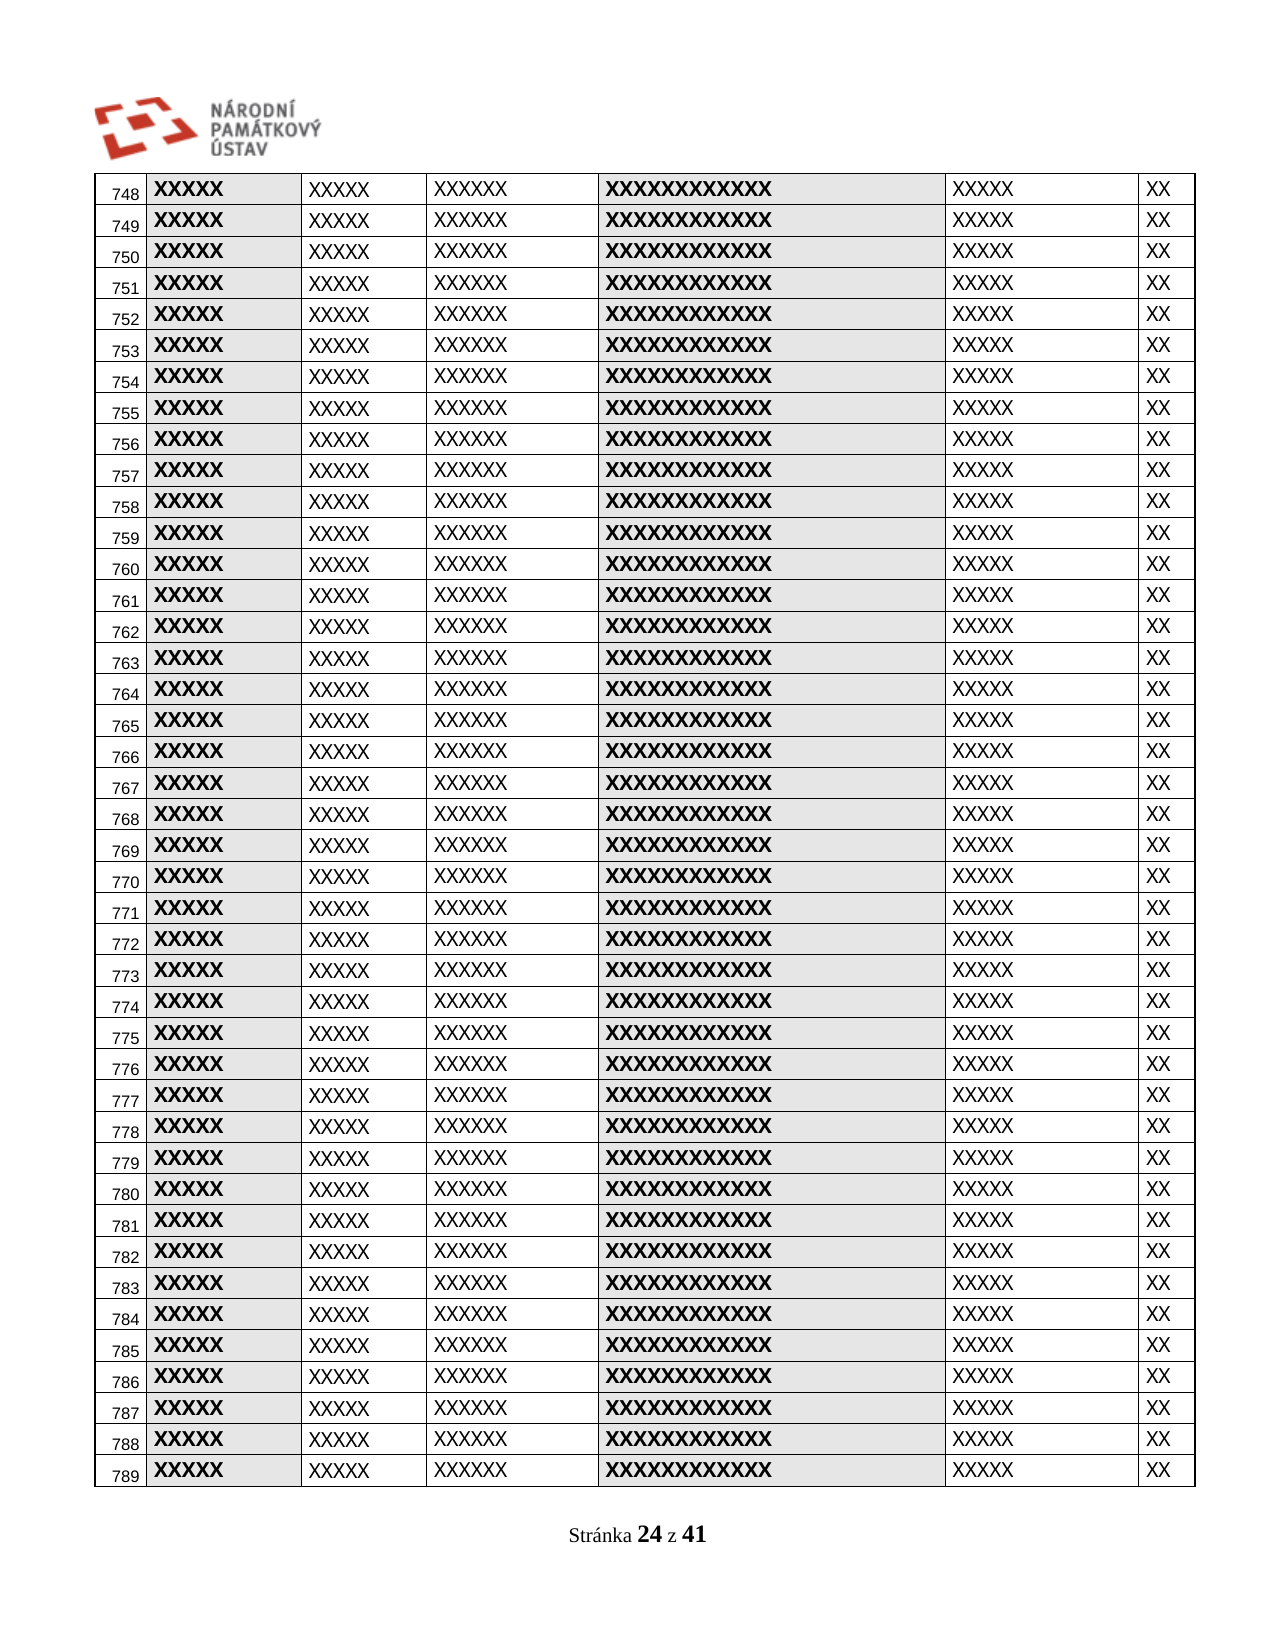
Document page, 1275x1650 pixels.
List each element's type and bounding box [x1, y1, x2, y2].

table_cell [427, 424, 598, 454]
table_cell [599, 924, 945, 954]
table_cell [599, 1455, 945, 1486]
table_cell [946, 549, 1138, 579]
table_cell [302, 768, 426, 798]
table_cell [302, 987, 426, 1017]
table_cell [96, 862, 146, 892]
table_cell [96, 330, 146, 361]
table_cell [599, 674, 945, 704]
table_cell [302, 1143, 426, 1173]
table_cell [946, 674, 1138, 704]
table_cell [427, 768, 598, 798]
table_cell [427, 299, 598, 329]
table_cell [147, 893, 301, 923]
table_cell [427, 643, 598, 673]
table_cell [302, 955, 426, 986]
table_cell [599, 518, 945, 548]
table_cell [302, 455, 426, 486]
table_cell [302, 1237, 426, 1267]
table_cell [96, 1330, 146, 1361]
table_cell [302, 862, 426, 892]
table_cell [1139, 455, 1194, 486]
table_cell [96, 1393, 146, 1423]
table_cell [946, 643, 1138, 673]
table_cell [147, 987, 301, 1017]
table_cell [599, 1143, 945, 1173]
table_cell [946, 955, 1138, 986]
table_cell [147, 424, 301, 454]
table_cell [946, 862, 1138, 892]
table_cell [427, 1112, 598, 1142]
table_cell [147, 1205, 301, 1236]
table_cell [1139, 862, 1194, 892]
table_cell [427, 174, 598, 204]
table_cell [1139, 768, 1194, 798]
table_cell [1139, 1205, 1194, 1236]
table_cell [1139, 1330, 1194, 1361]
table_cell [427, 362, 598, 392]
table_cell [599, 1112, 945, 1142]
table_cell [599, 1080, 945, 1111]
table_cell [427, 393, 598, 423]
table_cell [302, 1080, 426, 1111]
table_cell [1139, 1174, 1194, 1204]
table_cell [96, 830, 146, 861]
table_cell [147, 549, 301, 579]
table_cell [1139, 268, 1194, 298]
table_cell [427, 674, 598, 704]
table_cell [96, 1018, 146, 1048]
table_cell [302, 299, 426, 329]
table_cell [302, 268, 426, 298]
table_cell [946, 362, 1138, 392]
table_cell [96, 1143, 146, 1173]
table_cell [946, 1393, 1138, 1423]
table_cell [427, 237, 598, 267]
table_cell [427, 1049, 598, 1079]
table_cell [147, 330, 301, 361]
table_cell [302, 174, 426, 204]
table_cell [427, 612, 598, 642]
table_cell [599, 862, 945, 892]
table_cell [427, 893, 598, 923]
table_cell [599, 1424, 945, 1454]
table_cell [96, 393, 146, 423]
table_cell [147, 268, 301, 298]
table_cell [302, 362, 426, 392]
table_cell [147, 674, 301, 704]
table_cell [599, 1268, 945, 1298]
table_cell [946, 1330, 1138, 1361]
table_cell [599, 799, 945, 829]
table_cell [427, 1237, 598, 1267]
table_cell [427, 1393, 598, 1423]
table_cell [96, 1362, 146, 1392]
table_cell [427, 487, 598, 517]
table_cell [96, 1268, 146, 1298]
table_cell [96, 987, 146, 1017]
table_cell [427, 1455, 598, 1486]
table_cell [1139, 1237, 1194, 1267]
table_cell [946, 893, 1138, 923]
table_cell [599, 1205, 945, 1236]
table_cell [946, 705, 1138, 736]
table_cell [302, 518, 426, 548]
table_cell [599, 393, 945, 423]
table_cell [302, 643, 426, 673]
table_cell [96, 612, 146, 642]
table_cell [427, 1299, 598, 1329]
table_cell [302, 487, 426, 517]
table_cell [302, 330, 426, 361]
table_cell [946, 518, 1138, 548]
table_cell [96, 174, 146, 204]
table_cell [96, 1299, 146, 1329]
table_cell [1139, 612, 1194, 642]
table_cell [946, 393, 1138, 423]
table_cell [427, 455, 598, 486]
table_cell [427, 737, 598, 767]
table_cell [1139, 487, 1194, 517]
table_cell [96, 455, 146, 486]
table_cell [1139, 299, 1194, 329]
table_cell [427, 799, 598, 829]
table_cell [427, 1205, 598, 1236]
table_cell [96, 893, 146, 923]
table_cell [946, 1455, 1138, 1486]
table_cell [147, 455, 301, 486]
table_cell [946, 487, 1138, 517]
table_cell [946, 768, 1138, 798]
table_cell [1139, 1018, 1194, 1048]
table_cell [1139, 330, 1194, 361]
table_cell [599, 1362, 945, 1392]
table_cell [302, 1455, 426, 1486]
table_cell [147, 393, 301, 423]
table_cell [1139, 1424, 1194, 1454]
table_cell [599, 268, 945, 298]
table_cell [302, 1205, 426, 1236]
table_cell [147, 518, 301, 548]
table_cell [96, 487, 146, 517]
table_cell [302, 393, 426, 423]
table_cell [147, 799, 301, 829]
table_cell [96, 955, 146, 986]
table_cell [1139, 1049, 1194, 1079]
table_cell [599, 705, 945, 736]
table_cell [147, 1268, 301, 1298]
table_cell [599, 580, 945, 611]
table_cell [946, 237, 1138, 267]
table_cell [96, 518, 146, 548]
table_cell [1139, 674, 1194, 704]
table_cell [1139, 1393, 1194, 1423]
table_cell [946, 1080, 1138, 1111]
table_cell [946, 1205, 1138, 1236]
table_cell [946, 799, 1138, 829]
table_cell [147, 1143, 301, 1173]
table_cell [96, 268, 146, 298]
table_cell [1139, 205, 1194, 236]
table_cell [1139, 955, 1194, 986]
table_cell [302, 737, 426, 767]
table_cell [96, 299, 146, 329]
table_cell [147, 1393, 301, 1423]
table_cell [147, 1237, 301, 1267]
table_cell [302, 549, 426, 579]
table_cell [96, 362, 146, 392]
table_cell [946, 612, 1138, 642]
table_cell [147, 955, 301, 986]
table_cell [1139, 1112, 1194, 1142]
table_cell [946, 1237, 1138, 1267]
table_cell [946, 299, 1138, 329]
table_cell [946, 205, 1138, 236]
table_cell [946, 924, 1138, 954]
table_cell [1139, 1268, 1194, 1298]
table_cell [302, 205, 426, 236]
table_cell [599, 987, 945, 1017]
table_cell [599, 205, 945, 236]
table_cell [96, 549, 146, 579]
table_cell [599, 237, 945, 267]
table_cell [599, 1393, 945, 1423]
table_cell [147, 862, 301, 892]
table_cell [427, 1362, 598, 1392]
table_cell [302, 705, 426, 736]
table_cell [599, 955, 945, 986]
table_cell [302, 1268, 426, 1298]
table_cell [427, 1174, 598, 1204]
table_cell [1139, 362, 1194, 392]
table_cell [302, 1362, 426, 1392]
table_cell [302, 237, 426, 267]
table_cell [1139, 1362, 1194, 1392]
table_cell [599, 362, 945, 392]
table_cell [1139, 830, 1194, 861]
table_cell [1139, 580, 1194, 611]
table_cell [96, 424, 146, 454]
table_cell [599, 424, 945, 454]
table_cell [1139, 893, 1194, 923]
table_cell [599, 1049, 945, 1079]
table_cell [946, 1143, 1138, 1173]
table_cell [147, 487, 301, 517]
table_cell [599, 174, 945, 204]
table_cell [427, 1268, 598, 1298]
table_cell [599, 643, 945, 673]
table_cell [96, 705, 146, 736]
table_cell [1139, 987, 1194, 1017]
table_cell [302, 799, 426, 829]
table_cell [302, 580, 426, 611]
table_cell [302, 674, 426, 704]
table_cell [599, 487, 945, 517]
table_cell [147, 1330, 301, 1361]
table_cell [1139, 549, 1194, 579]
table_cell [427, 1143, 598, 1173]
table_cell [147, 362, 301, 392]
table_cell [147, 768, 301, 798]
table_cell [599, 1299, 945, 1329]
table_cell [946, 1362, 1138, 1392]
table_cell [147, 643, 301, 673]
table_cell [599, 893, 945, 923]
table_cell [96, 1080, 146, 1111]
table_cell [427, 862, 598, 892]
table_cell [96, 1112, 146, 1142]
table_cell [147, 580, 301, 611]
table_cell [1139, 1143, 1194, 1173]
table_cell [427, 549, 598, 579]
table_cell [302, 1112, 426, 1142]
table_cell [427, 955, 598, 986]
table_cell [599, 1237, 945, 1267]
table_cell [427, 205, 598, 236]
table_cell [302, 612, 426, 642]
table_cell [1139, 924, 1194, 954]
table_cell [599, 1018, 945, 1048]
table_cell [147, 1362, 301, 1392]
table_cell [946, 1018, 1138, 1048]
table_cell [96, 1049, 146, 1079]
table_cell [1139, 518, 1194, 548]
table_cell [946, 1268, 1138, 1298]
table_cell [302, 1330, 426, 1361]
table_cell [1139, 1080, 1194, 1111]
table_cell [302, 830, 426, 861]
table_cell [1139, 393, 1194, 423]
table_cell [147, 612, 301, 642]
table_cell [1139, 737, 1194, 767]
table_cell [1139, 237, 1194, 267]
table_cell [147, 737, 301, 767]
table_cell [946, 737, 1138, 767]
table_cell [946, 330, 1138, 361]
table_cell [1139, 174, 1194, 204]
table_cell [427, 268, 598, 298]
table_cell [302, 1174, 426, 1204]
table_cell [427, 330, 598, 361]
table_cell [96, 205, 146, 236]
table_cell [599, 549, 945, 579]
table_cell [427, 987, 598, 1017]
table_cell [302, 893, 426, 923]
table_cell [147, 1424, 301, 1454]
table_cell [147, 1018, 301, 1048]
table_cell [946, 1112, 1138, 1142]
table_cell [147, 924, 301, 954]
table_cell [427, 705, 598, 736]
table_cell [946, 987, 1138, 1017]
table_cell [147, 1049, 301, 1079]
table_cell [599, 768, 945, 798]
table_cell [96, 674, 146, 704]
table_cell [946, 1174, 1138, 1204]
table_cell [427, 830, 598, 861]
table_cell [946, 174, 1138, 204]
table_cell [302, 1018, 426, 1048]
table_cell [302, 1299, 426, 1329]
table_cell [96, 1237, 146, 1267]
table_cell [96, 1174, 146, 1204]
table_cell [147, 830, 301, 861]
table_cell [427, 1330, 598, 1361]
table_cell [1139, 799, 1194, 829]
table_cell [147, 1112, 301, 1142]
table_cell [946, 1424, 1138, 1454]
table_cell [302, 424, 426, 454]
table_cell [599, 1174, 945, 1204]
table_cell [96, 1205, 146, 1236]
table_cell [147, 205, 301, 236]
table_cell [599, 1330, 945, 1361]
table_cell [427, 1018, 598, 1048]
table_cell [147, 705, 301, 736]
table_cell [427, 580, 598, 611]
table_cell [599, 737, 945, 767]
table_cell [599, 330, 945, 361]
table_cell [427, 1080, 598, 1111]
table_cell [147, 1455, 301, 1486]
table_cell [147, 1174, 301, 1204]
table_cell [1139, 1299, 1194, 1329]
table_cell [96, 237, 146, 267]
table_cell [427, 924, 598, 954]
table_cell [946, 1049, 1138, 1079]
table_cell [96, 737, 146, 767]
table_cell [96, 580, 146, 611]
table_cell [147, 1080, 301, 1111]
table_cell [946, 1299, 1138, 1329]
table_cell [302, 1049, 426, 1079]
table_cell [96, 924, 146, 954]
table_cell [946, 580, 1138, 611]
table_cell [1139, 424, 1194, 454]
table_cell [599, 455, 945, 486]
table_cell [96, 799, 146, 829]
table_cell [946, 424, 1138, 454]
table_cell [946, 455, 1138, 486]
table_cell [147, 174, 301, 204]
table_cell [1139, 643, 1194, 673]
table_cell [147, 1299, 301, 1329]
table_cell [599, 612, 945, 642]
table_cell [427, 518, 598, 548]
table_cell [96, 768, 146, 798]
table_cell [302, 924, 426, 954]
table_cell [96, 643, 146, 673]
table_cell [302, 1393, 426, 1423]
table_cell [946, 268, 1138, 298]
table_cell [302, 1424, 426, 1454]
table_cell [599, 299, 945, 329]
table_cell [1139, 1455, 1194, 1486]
picture [94, 97, 326, 162]
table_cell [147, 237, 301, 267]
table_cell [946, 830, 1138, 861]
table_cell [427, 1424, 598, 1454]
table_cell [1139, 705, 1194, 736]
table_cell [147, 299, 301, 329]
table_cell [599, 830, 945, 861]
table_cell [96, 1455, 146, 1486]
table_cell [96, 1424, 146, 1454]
